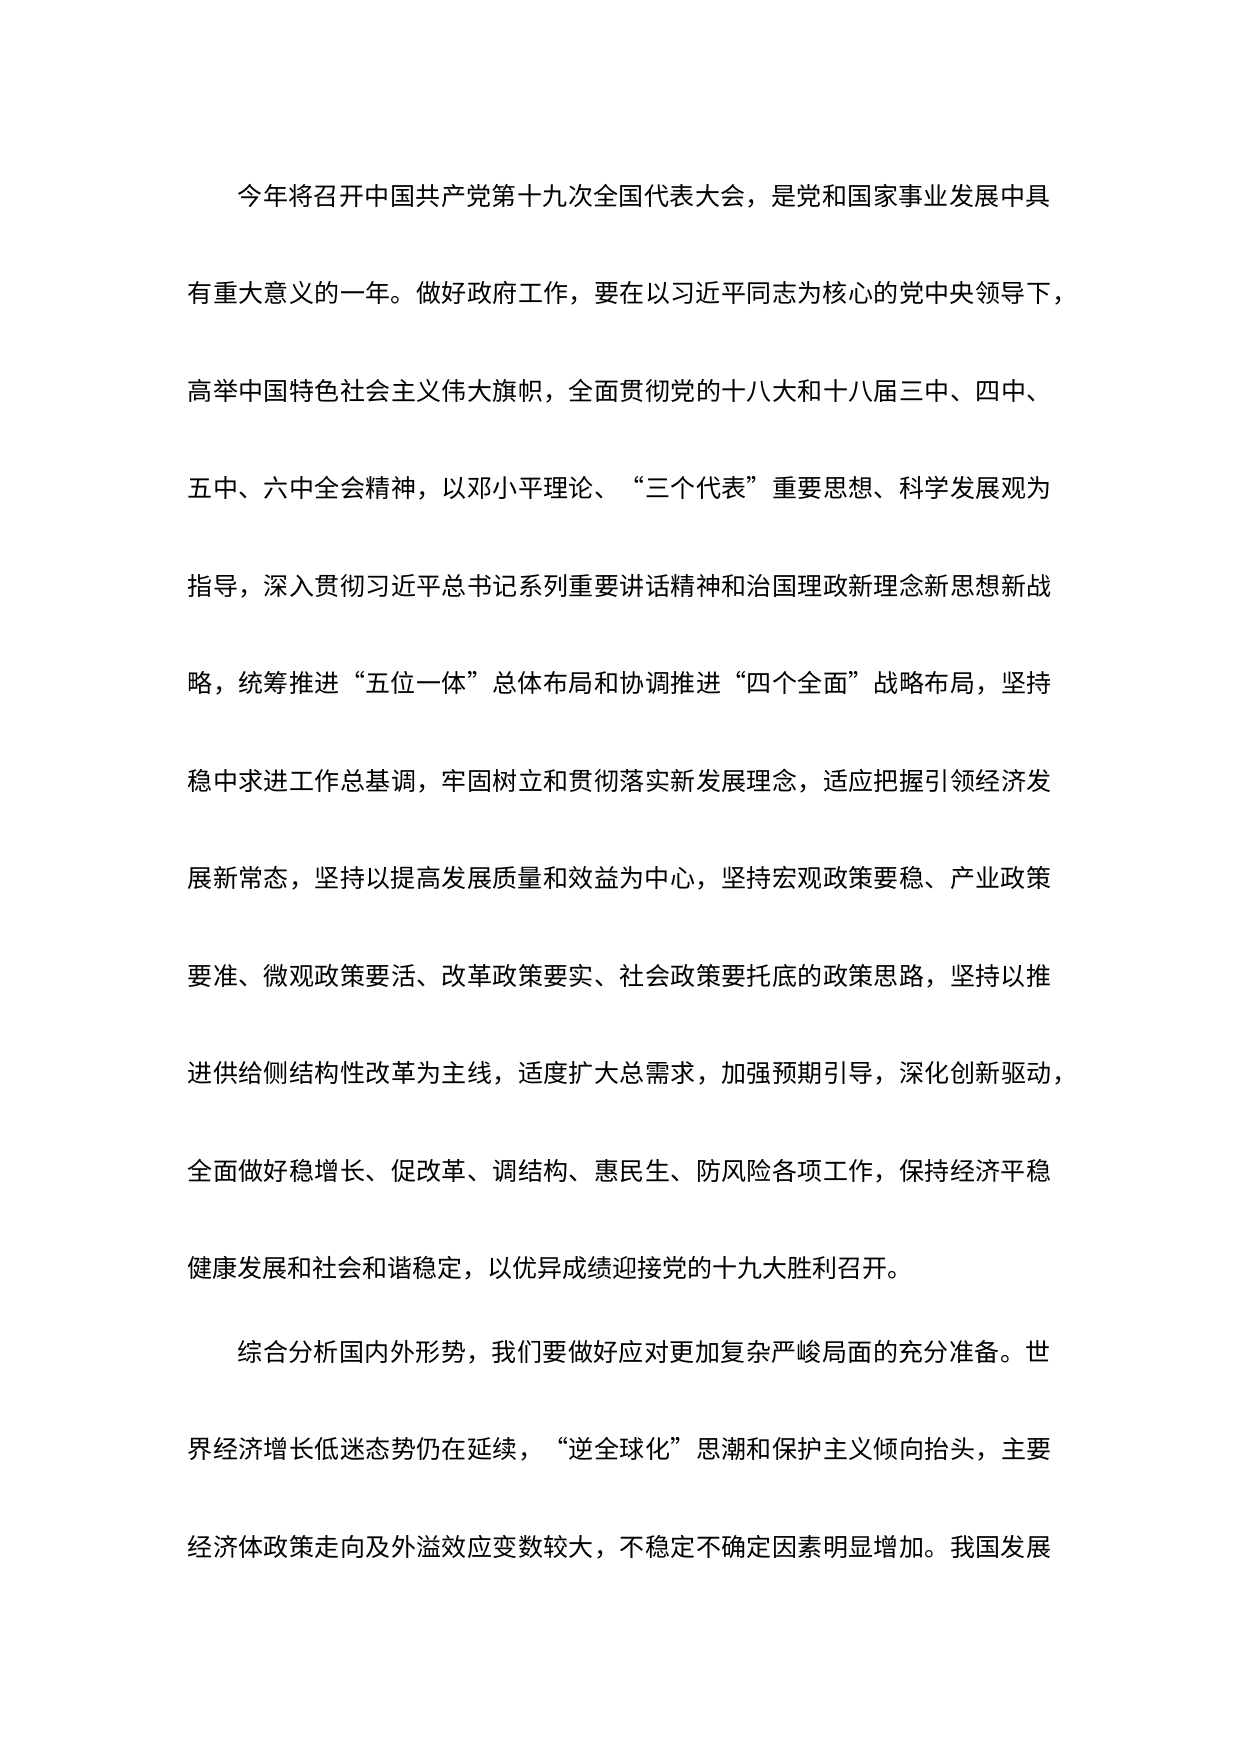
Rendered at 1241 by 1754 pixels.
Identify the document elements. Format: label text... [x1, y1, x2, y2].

text 今年将召开中国共产党第十九次全国代表大会，是党和国家事业发展中具有重大意义的一年。做好政府工作，要在以习近平同志为核心的党中央领导下，高举中国特色社会主义伟大旗帜，全面贯彻党的十八大和十八届三中、四中、五中、六中全会精神，以邓小平理论、“三个代表”重要思想、科学发展观为指导，深入贯彻习近平总书记系列重要讲话精神和治国理政新理念新思想新战略，统筹推进“五位一体”总体布局和协调推进“四个全面”战略布局，坚持稳中求进工作总基调，牢固树立和贯彻落实新发展理念，适应把握引领经济发展新常态，坚持以提高发展质量和效益为中心，坚持宏观政策要稳、产业政策要准、微观政策要活、改革政策要实、社会政策要托底的政策思路，坚持以推进供给侧结构性改革为主线，适度扩大总需求，加强预期引导，深化创新驱动，全面做好稳增长、促改革、调结构、惠民生、防风险各项工作，保持经济平稳健康发展和社会和谐稳定，以优异成绩迎接党的十九大胜利召开。 [187, 162, 1053, 1299]
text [187, 1318, 1053, 1578]
